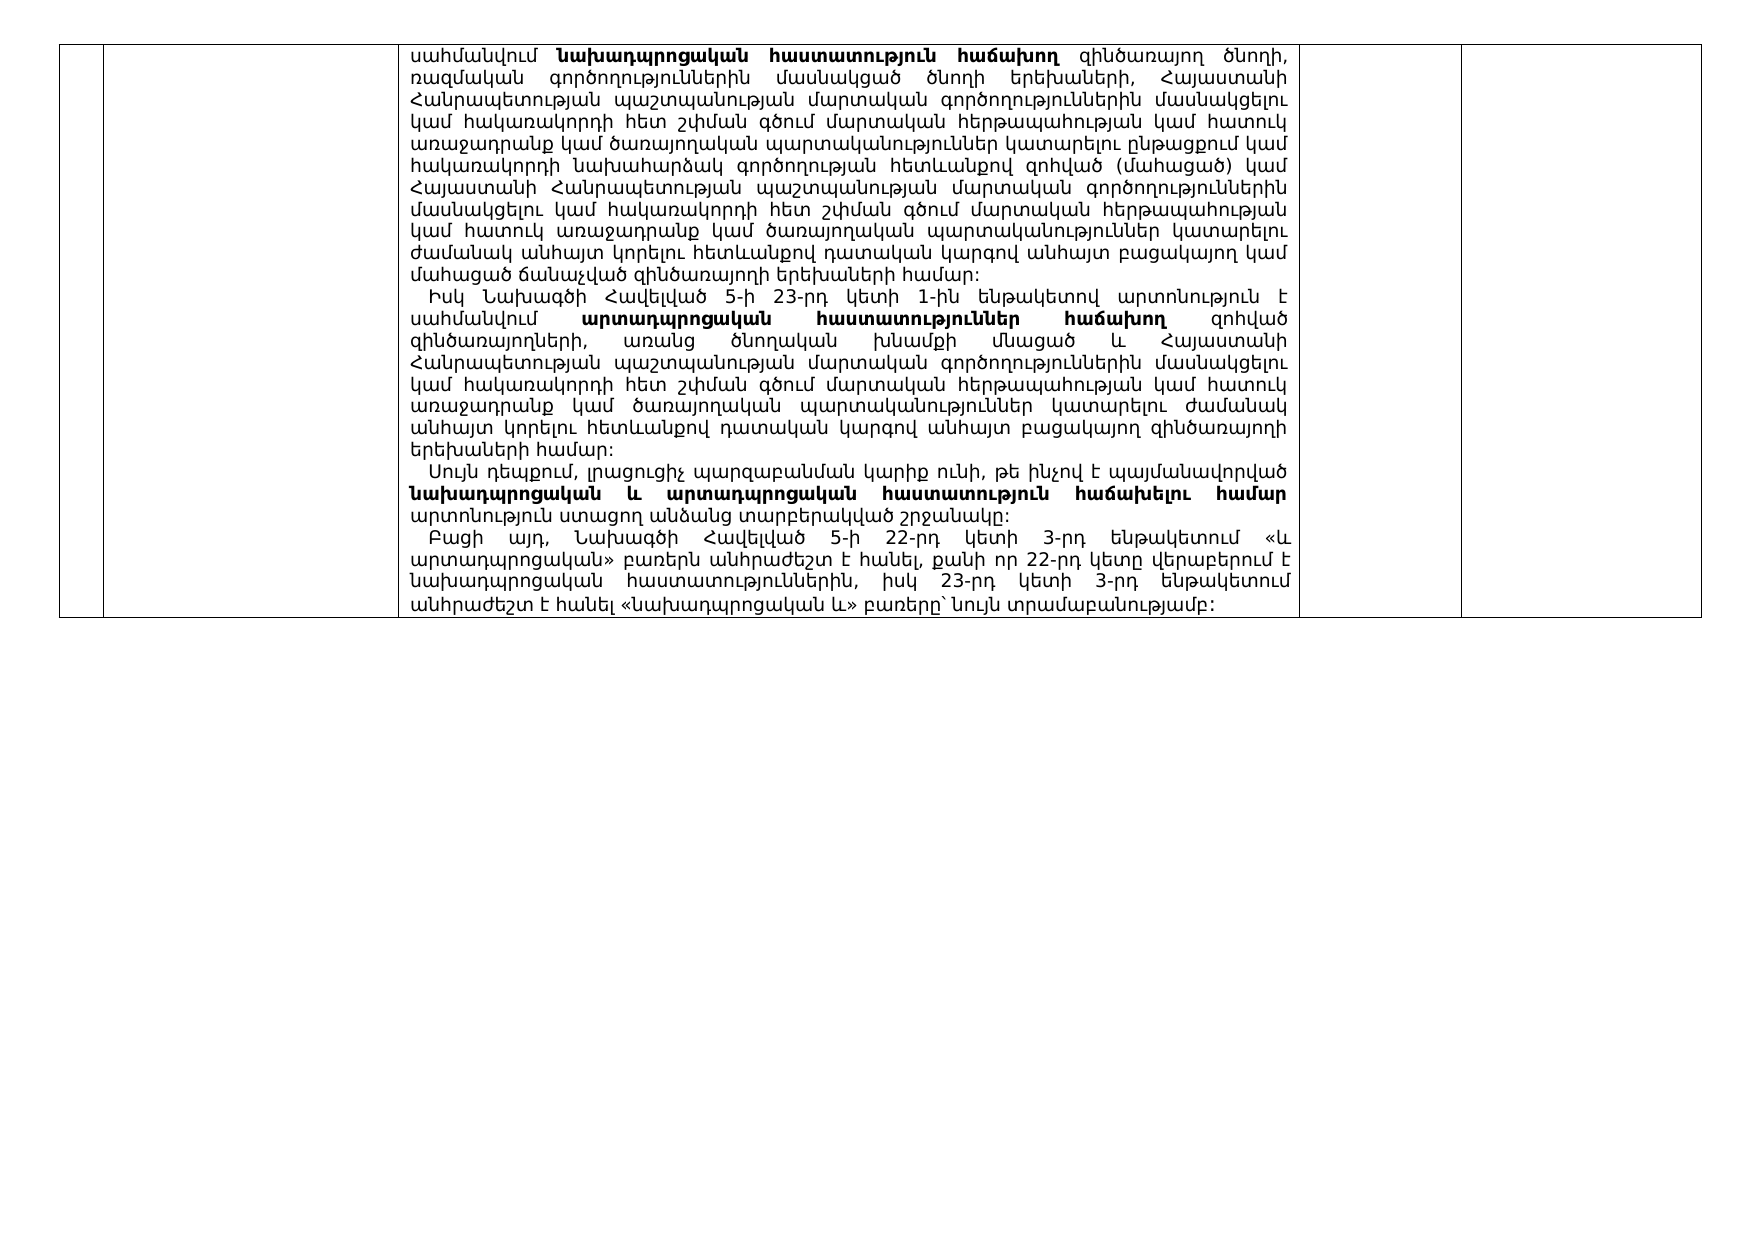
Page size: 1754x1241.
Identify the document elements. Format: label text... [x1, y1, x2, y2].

table_cell 1. [60, 45, 103, 617]
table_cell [1462, 45, 1701, 617]
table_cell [399, 45, 1299, 617]
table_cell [104, 45, 398, 617]
table_cell - [1300, 45, 1461, 617]
